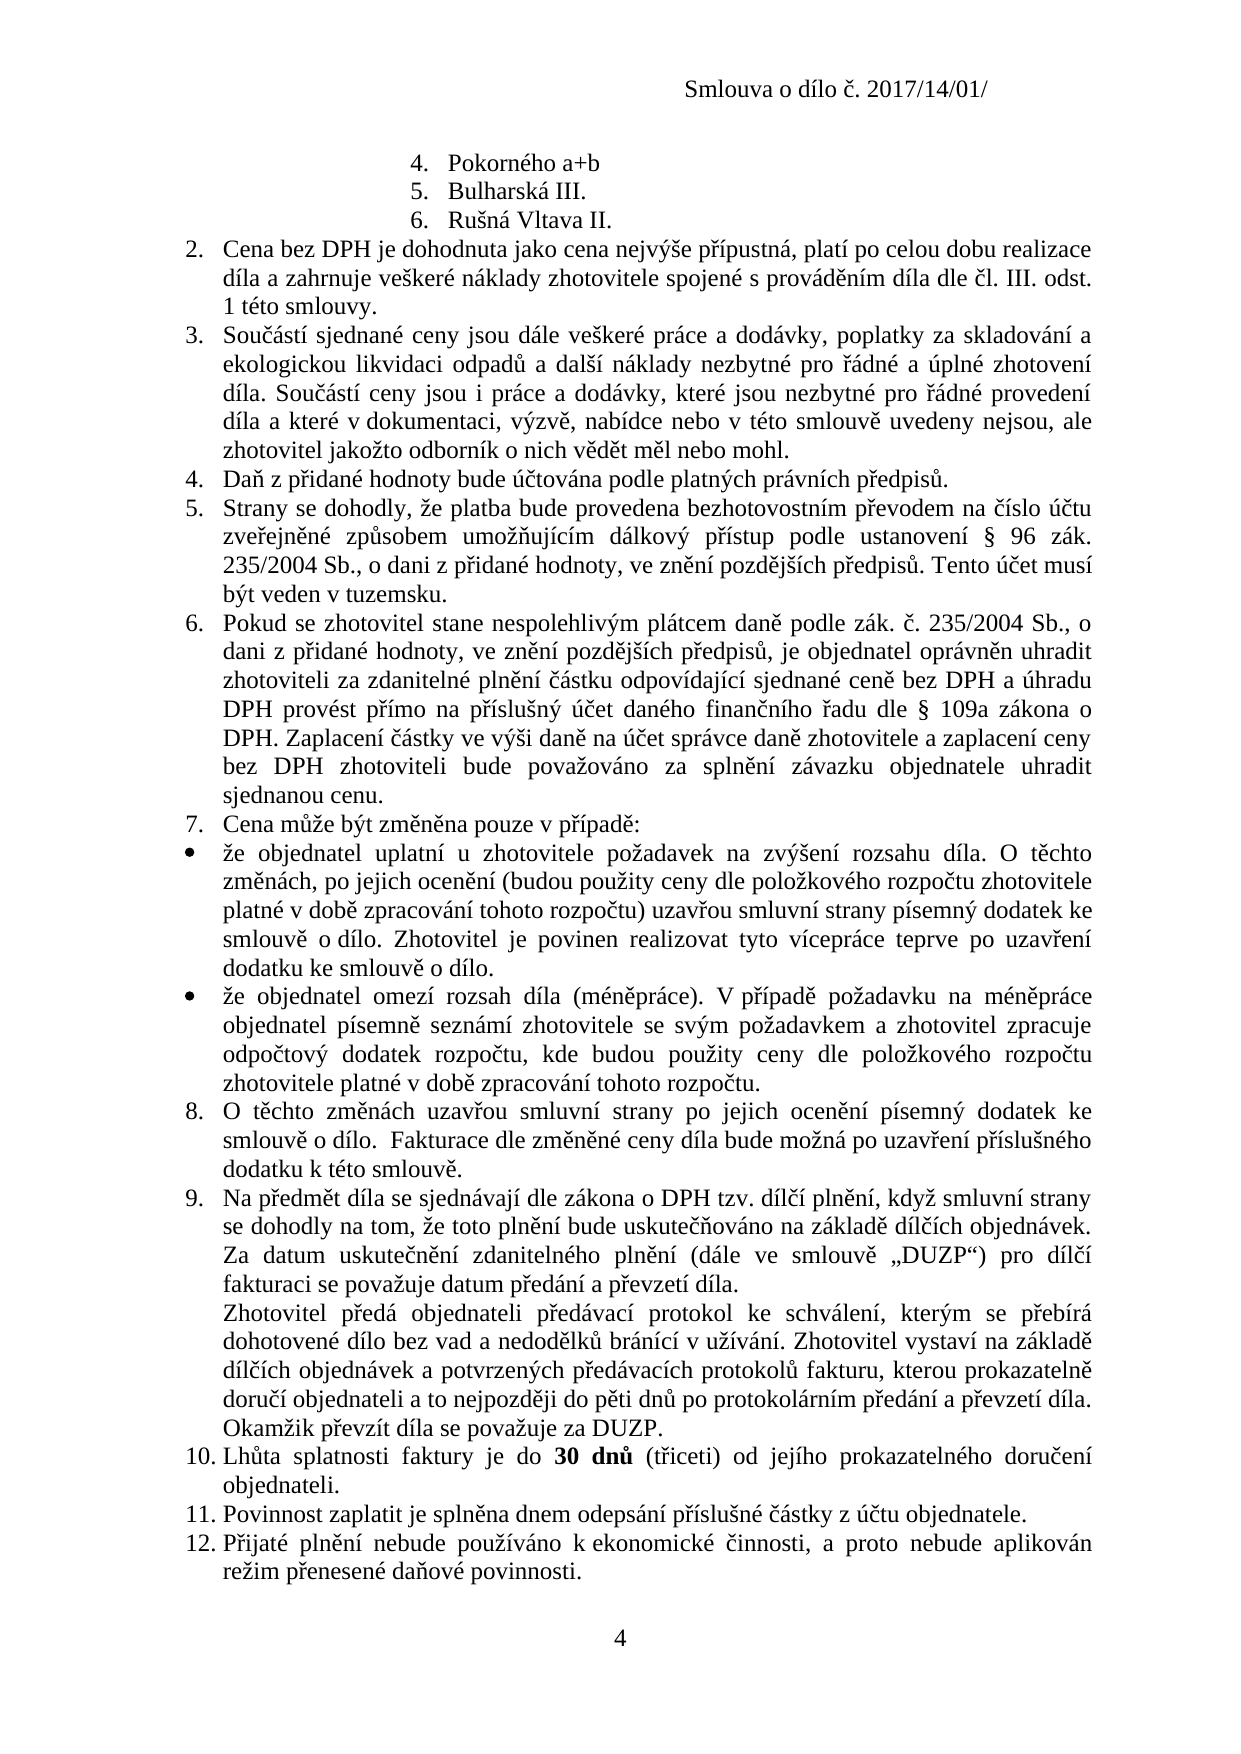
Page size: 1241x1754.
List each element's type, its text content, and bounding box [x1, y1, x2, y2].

list Daň z přidané hodnoty bude účtována podle platných právních předpisů. [185, 464, 1093, 493]
list Součástí sjednané ceny jsou dále veškeré práce a dodávky, poplatky za skladování a ekologickou likvidaci odpadů a další náklady nezbytné pro řádné a úplné zhotovení díla. Součástí ceny jsou i práce a dodávky, které jsou nezbytné pro řádné provedení díla a které v dokumentaci, výzvě, nabídce nebo v této smlouvě uvedeny nejsou, ale zhotovitel jakožto odborník o nich vědět měl nebo mohl. [185, 320, 1093, 464]
list Lhůta splatnosti faktury je do 30 dnů (třiceti) od jejího prokazatelného doručení objednateli. [185, 1441, 1093, 1499]
list Cena může být změněna pouze v případě: [185, 809, 1093, 838]
list Cena bez DPH je dohodnuta jako cena nejvýše přípustná, platí po celou dobu realizace díla a zahrnuje veškeré náklady zhotovitele spojené s prováděním díla dle čl. III. odst. 1 této smlouvy. [185, 234, 1093, 320]
list Strany se dohodly, že platba bude provedena bezhotovostním převodem na číslo účtu zveřejněné způsobem umožňujícím dálkový přístup podle ustanovení § 96 zák. 235/2004 Sb., o dani z přidané hodnoty, ve znění pozdějších předpisů. Tento účet musí být veden v tuzemsku. [185, 493, 1093, 608]
list že objednatel omezí rozsah díla (méněpráce). V případě požadavku na méněpráce objednatel písemně seznámí zhotovitele se svým požadavkem a zhotovitel zpracuje odpočtový dodatek rozpočtu, kde budou použity ceny dle položkového rozpočtu zhotovitele platné v době zpracování tohoto rozpočtu. [185, 981, 1093, 1096]
list Na předmět díla se sjednávají dle zákona o DPH tzv. dílčí plnění, když smluvní strany se dohodly na tom, že toto plnění bude uskutečňováno na základě dílčích objednávek. Za datum uskutečnění zdanitelného plnění (dále ve smlouvě „DUZP“) pro dílčí fakturaci se považuje datum předání a převzetí díla. [185, 1183, 1093, 1298]
text Zhotovitel předá objednateli předávací protokol ke schválení, kterým se přebírá dohotovené dílo bez vad a nedodělků bránící v užívání. Zhotovitel vystaví na základě dílčích objednávek a potvrzených předávacích protokolů fakturu, kterou prokazatelně doručí objednateli a to nejpozději do pěti dnů po protokolárním předání a převzetí díla. [223, 1298, 1093, 1413]
text Okamžik převzít díla se považuje za DUZP. [223, 1413, 1093, 1441]
list Povinnost zaplatit je splněna dnem odepsání příslušné částky z účtu objednatele. [185, 1499, 1093, 1528]
list Přijaté plnění nebude používáno k ekonomické činnosti, a proto nebude aplikován režim přenesené daňové povinnosti. [185, 1528, 1093, 1585]
list Pokud se zhotovitel stane nespolehlivým plátcem daně podle zák. č. 235/2004 Sb., o dani z přidané hodnoty, ve znění pozdějších předpisů, je objednatel oprávněn uhradit zhotoviteli za zdanitelné plnění částku odpovídající sjednané ceně bez DPH a úhradu DPH provést přímo na příslušný účet daného finančního řadu dle § 109a zákona o DPH. Zaplacení částky ve výši daně na účet správce daně zhotovitele a zaplacení ceny bez DPH zhotoviteli bude považováno za splnění závazku objednatele uhradit sjednanou cenu. [185, 608, 1093, 809]
list Bulharská III. [410, 176, 1093, 205]
list Rušná Vltava II. [410, 205, 1093, 234]
list O těchto změnách uzavřou smluvní strany po jejich ocenění písemný dodatek ke smlouvě o dílo. Fakturace dle změněné ceny díla bude možná po uzavření příslušného dodatku k této smlouvě. [185, 1096, 1093, 1183]
list že objednatel uplatní u zhotovitele požadavek na zvýšení rozsahu díla. O těchto změnách, po jejich ocenění (budou použity ceny dle položkového rozpočtu zhotovitele platné v době zpracování tohoto rozpočtu) uzavřou smluvní strany písemný dodatek ke smlouvě o dílo. Zhotovitel je povinen realizovat tyto vícepráce teprve po uzavření dodatku ke smlouvě o dílo. [185, 838, 1093, 981]
list Pokorného a+b [410, 148, 1093, 176]
